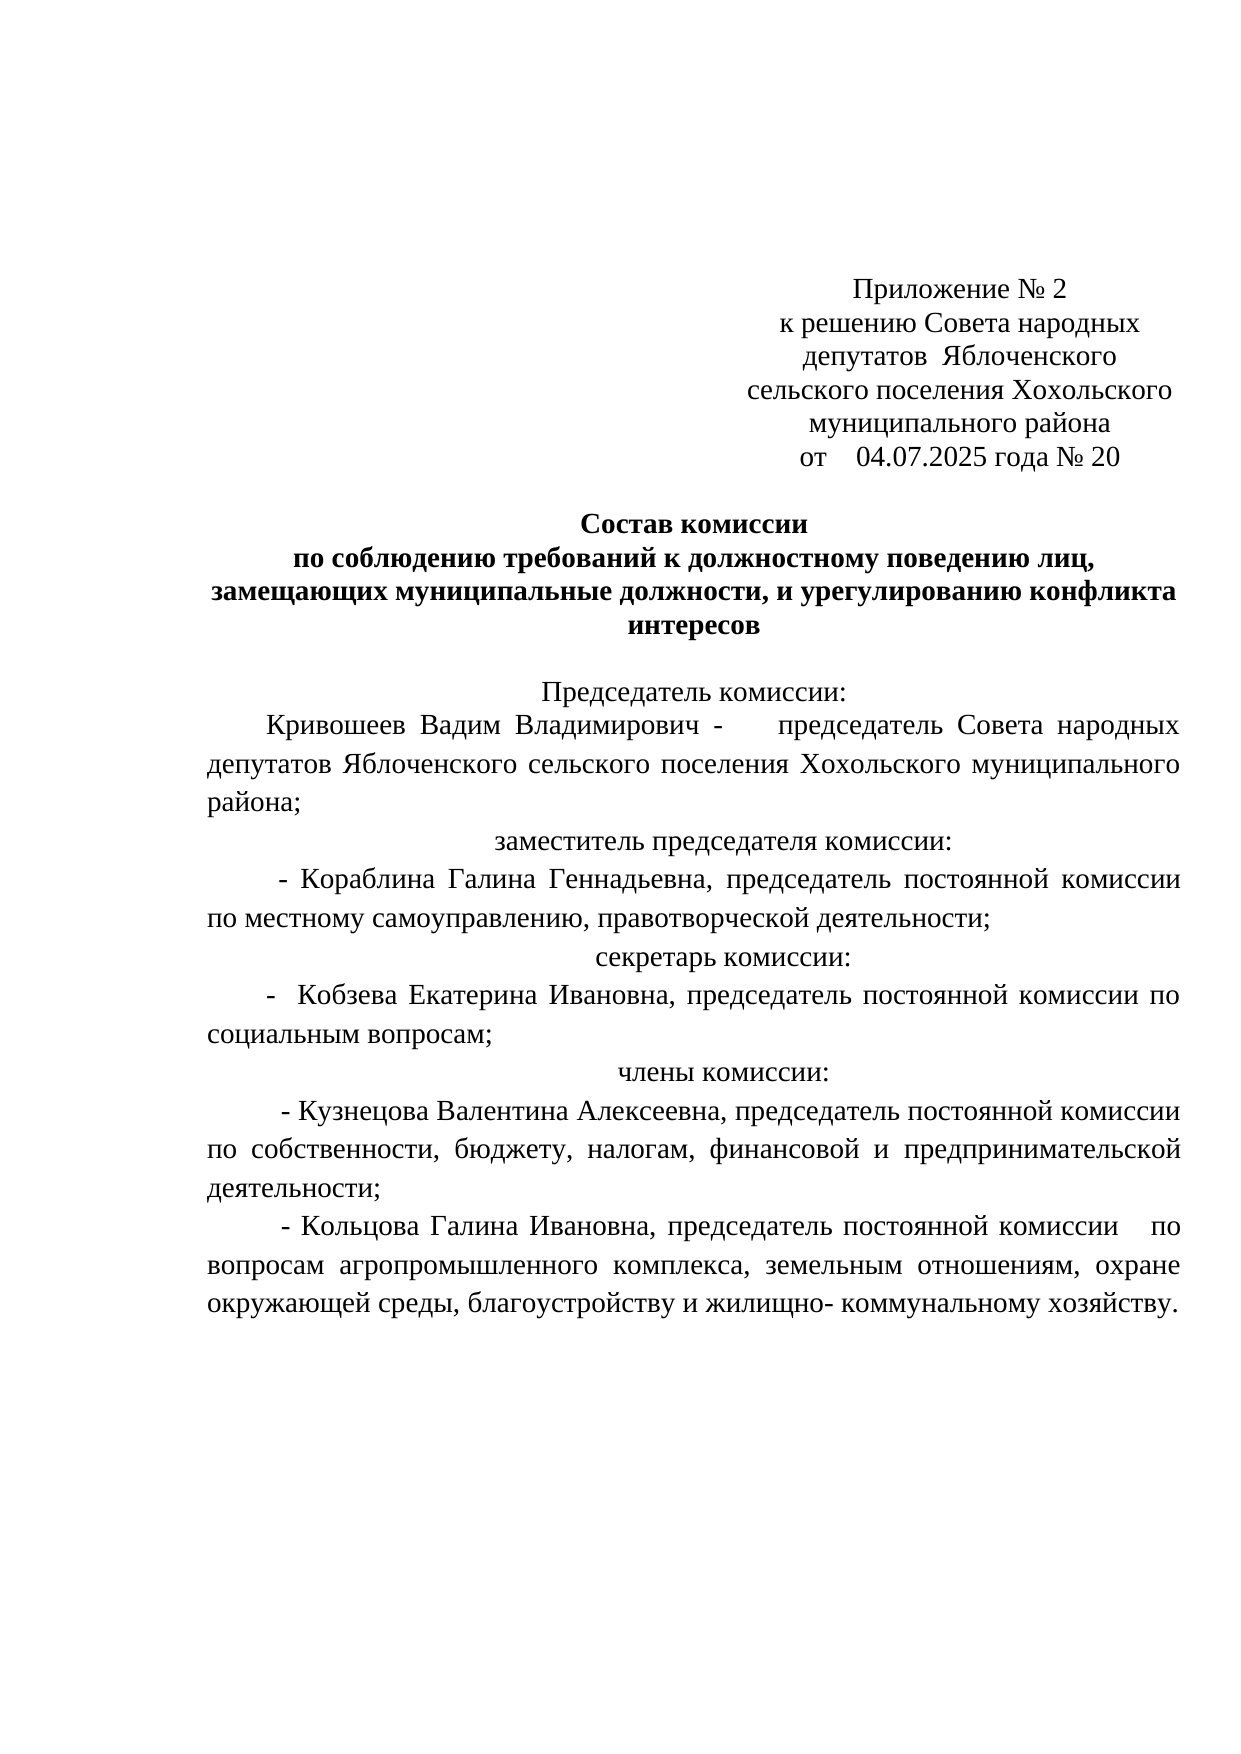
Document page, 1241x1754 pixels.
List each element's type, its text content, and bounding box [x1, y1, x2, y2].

text Кривошеев Вадим Владимирович - председатель Совета народных депутатов Яблоченского сельского поселения Хохольского муниципального района; [207, 707, 1181, 818]
text депутатов Яблоченского сельского поселения Хохольского муниципального района [738, 338, 1181, 439]
text Состав комиссии [207, 506, 1181, 540]
text - Кораблина Галина Геннадьевна, председатель постоянной комиссии по местному самоуправлению, правотворческой деятельности; [207, 862, 1181, 934]
text Председатель комиссии: [207, 674, 1181, 707]
text по соблюдению требований к должностному поведению лиц, замещающих муниципальные должности, и урегулированию конфликта интересов [207, 540, 1181, 640]
text - Кольцова Галина Ивановна, председатель постоянной комиссии по вопросам агропромышленного комплекса, земельным отношениям, охране окружающей среды, благоустройству и жилищно- коммунальному хозяйству. [207, 1208, 1181, 1319]
text заместитель председателя комиссии: [207, 823, 1181, 857]
text Приложение № 2 [738, 271, 1181, 305]
text к решению Совета народных [738, 305, 1181, 338]
text - Кузнецова Валентина Алексеевна, председатель постоянной комиссии по собственности, бюджету, налогам, финансовой и предпринимательской деятельности; [207, 1093, 1181, 1203]
text - Кобзева Екатерина Ивановна, председатель постоянной комиссии по социальным вопросам; [207, 977, 1181, 1049]
text от 04.07.2025 года № 20 [738, 439, 1181, 473]
text члены комиссии: [207, 1054, 1181, 1088]
text секретарь комиссии: [207, 939, 1181, 972]
